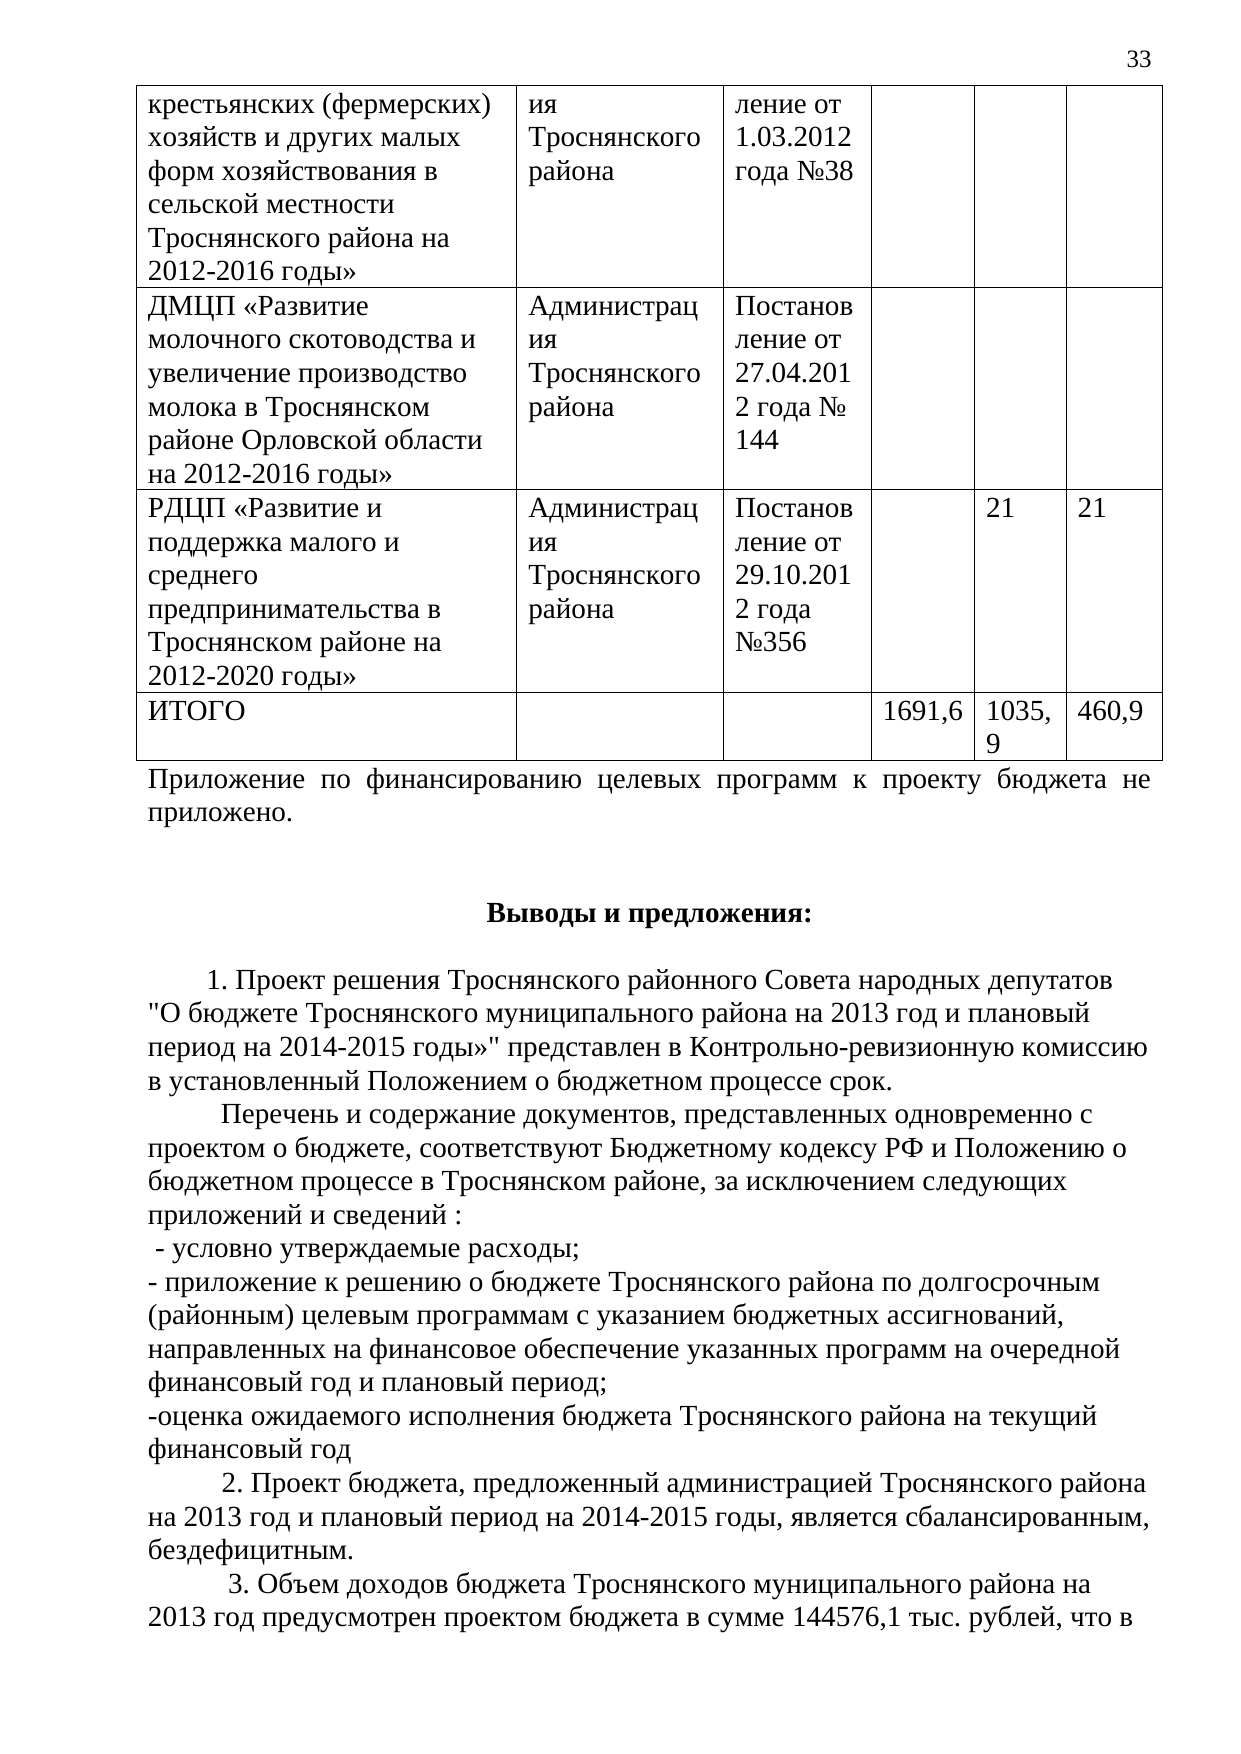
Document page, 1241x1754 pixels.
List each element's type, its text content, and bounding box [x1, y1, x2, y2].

table_cell ДМЦП «Развитие молочного скотоводства и увеличение производство молока в Троснянском районе Орловской области на 2012-2016 годы» [137, 288, 516, 489]
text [148, 1566, 1152, 1633]
table_cell 21 [1067, 490, 1162, 692]
table_cell Администрация Троснянского района [517, 490, 723, 692]
table_cell Постановление от 27.04.2012 года № 144 [724, 288, 871, 489]
table_cell 1691,6 [872, 693, 974, 760]
table_cell 1035,9 [975, 693, 1066, 760]
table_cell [724, 86, 871, 287]
table_cell [975, 86, 1066, 287]
text Выводы и предложения: [148, 895, 1152, 928]
table_cell [1067, 86, 1162, 287]
text Приложение по финансированию целевых программ к проекту бюджета не приложено. [148, 761, 1152, 828]
text - условно утверждаемые расходы; [148, 1230, 1152, 1264]
table_cell [517, 693, 723, 760]
table_cell [724, 693, 871, 760]
text -оценка ожидаемого исполнения бюджета Троснянского района на текущий финансовый год [148, 1398, 1152, 1465]
table_cell [872, 86, 974, 287]
table_cell Постановление от 29.10.2012 года №356 [724, 490, 871, 692]
table_cell [1067, 288, 1162, 489]
text 1. Проект решения Троснянского районного Совета народных депутатов "О бюджете Троснянского муниципального района на 2013 год и плановый период на 2014-2015 годы»" представлен в Контрольно-ревизионную комиссию в установленный Положением о бюджетном процессе срок. [148, 962, 1152, 1096]
table_cell [975, 288, 1066, 489]
text - приложение к решению о бюджете Троснянского района по долгосрочным (районным) целевым программам с указанием бюджетных ассигнований, направленных на финансовое обеспечение указанных программ на очередной финансовый год и плановый период; [148, 1264, 1152, 1398]
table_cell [517, 86, 723, 287]
table_cell [872, 288, 974, 489]
table_cell 21 [975, 490, 1066, 692]
table_cell РДЦП «Развитие и поддержка малого и среднего предпринимательства в Троснянском районе на 2012-2020 годы» [137, 490, 516, 692]
text Перечень и содержание документов, представленных одновременно с проектом о бюджете, соответствуют Бюджетному кодексу РФ и Положению о бюджетном процессе в Троснянском районе, за исключением следующих приложений и сведений : [148, 1096, 1152, 1230]
table_cell [872, 490, 974, 692]
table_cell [137, 86, 516, 287]
table_cell 460,9 [1067, 693, 1162, 760]
table_cell Администрация Троснянского района [517, 288, 723, 489]
text 2. Проект бюджета, предложенный администрацией Троснянского района на 2013 год и плановый период на 2014-2015 годы, является сбалансированным, бездефицитным. [148, 1465, 1152, 1566]
table_cell ИТОГО [137, 693, 516, 760]
